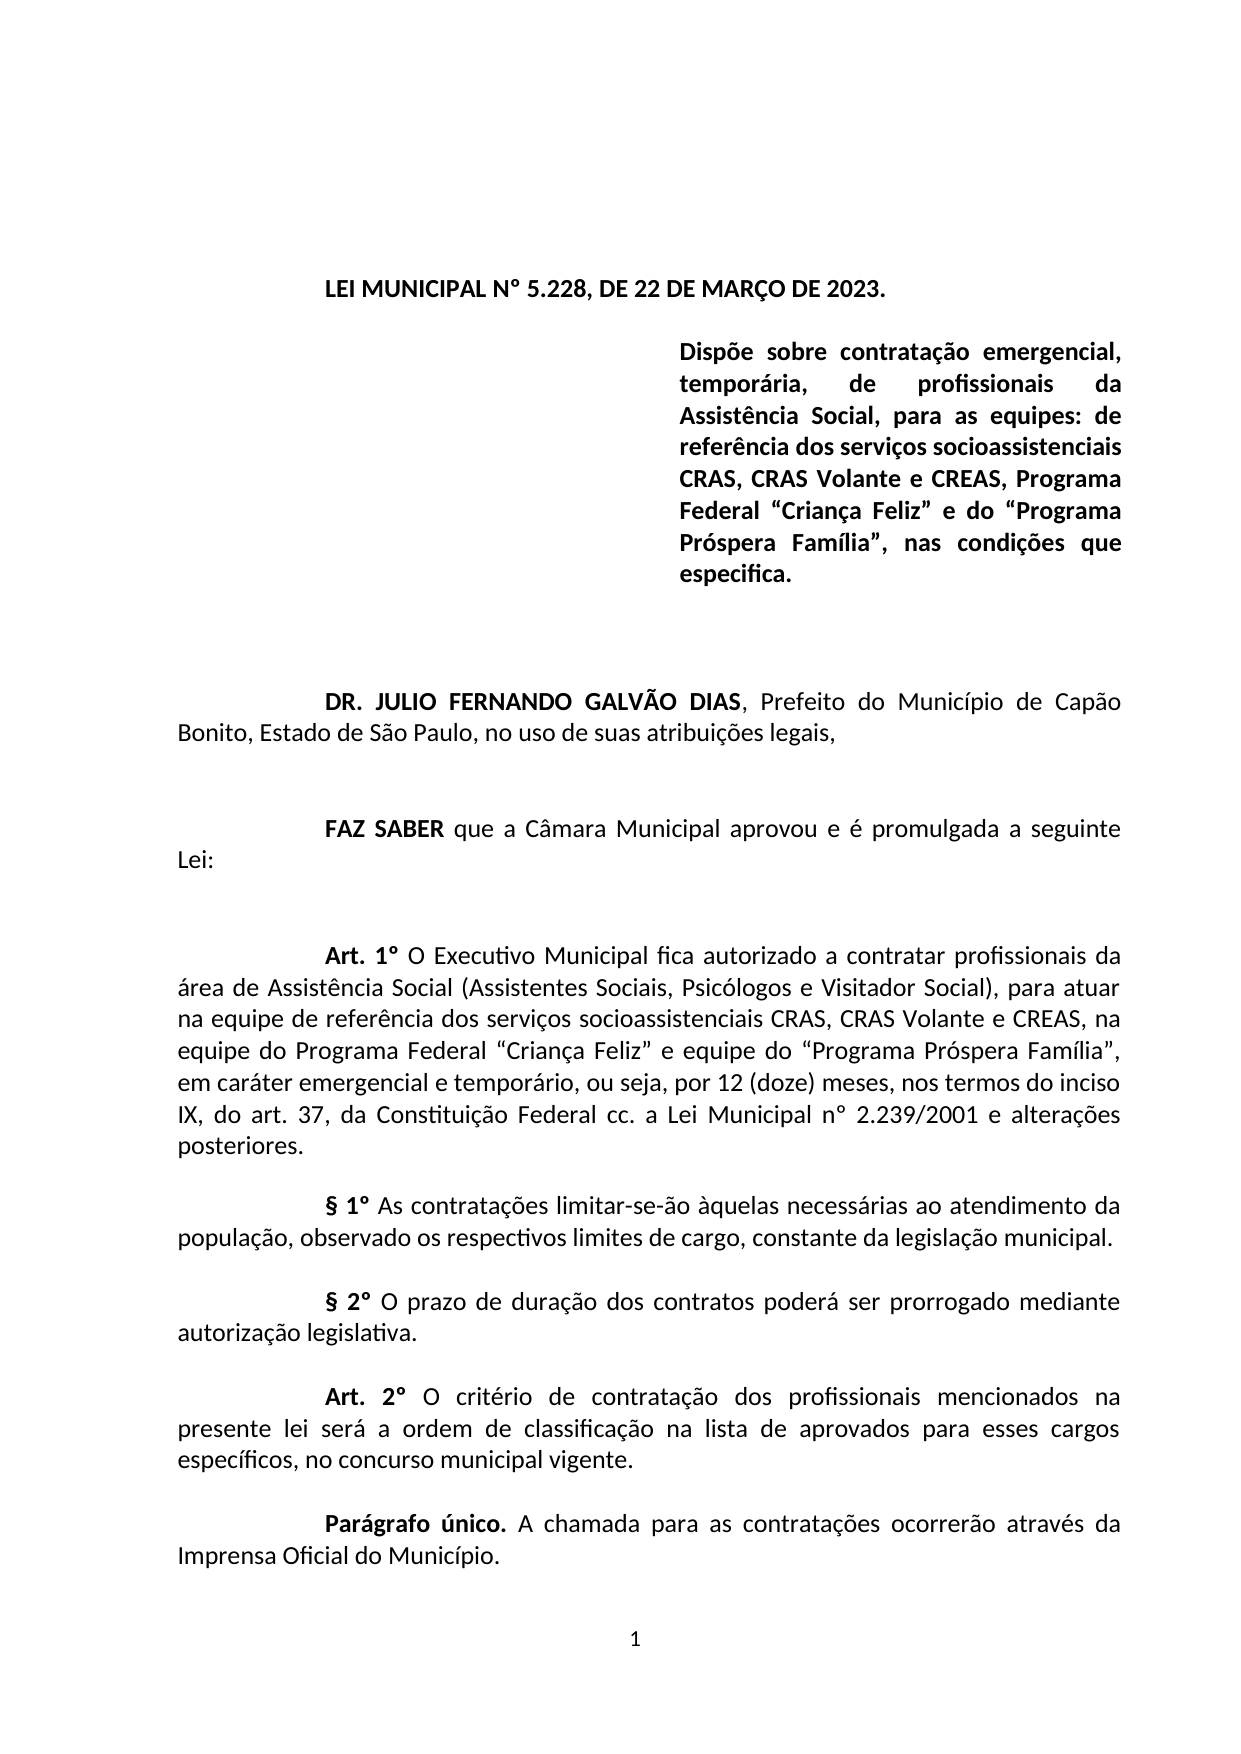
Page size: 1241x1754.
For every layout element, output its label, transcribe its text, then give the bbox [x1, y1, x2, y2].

text Art. 2º O critério de contratação dos profissionais mencionados na presente lei será a ordem de classificação na lista de aprovados para esses cargos específicos, no concurso municipal vigente. [177, 1380, 1122, 1475]
text DR. JULIO FERNANDO GALVÃO DIAS, Prefeito do Município de Capão Bonito, Estado de São Paulo, no uso de suas atribuições legais, [177, 685, 1122, 748]
text Parágrafo único. A chamada para as contratações ocorrerão através da Imprensa Oficial do Município. [177, 1507, 1122, 1571]
text § 2º O prazo de duração dos contratos poderá ser prorrogado mediante autorização legislativa. [177, 1284, 1122, 1348]
text Dispõe sobre contratação emergencial, temporária, de profissionais da Assistência Social, para as equipes: de referência dos serviços socioassistenciais CRAS, CRAS Volante e CREAS, Programa Federal “Criança Feliz” e do “Programa Próspera Família”, nas condições que especifica. [679, 335, 1122, 589]
text FAZ SABER que a Câmara Municipal aprovou e é promulgada a seguinte Lei: [177, 812, 1122, 875]
text Art. 1º O Executivo Municipal fica autorizado a contratar profissionais da área de Assistência Social (Assistentes Sociais, Psicólogos e Visitador Social), para atuar na equipe de referência dos serviços socioassistenciais CRAS, CRAS Volante e CREAS, na equipe do Programa Federal “Criança Feliz” e equipe do “Programa Próspera Família”, em caráter emergencial e temporário, ou seja, por 12 (doze) meses, nos termos do inciso IX, do art. 37, da Constituição Federal cc. a Lei Municipal nº 2.239/2001 e alterações posteriores. [177, 939, 1122, 1161]
text LEI MUNICIPAL Nº 5.228, DE 22 DE MARÇO DE 2023. [177, 272, 1122, 303]
text § 1º As contratações limitar-se-ão àquelas necessárias ao atendimento da população, observado os respectivos limites de cargo, constante da legislação municipal. [177, 1189, 1122, 1253]
